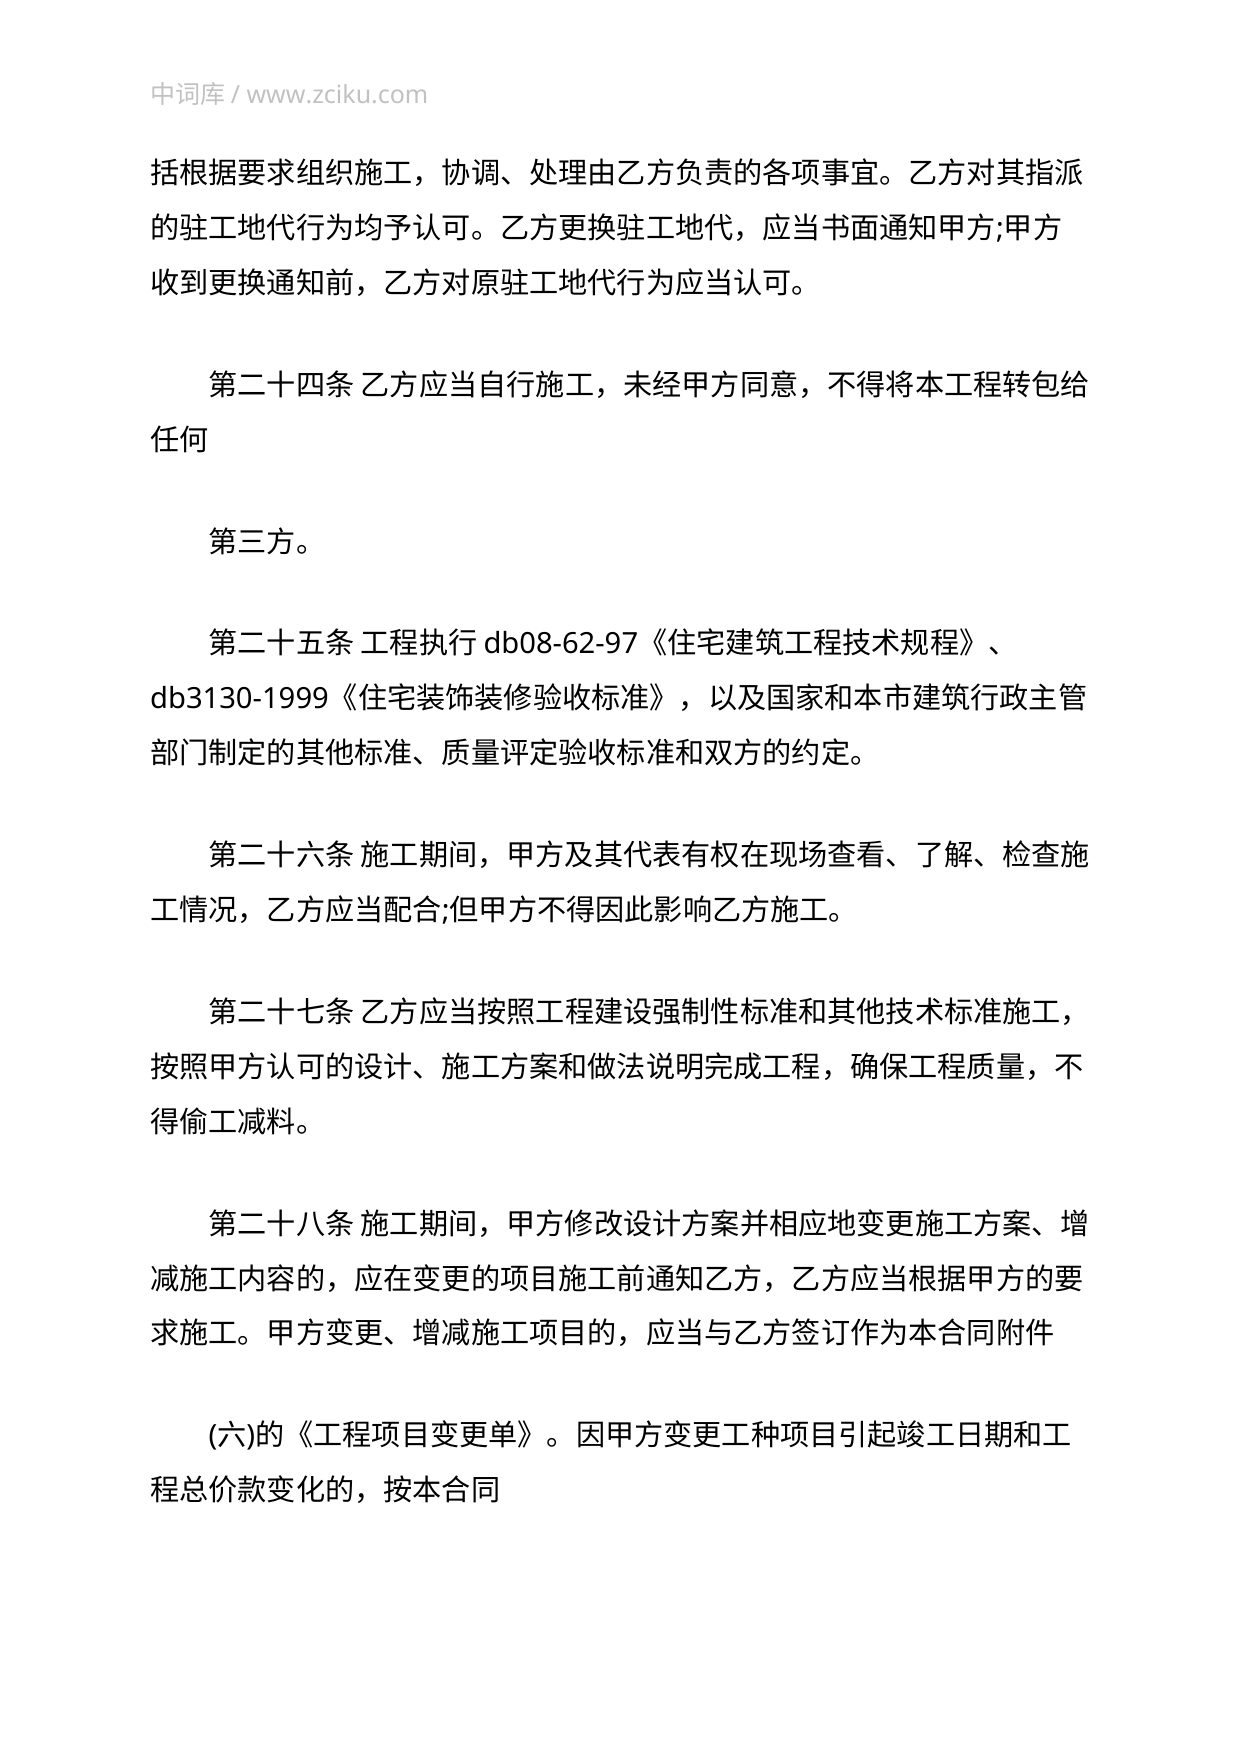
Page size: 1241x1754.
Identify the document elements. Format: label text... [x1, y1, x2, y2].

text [150, 150, 1090, 302]
text 第二十四条 乙方应当自行施工，未经甲方同意，不得将本工程转包给任何 [150, 362, 1090, 459]
text 第二十七条 乙方应当按照工程建设强制性标准和其他技术标准施工，按照甲方认可的设计、施工方案和做法说明完成工程，确保工程质量，不得偷工减料。 [150, 989, 1090, 1141]
text (六)的《工程项目变更单》。因甲方变更工种项目引起竣工日期和工程总价款变化的，按本合同 [150, 1412, 1090, 1509]
text 第二十五条 工程执行db08-62-97《住宅建筑工程技术规程》、 db3130-1999《住宅装饰装修验收标准》，以及国家和本市建筑行政主管部门制定的其他标准、质量评定验收标准和双方的约定。 [150, 620, 1090, 772]
text 第二十六条 施工期间，甲方及其代表有权在现场查看、了解、检查施工情况，乙方应当配合;但甲方不得因此影响乙方施工。 [150, 832, 1090, 929]
text 第三方。 [150, 518, 1090, 561]
text 第二十八条 施工期间，甲方修改设计方案并相应地变更施工方案、增减施工内容的，应在变更的项目施工前通知乙方，乙方应当根据甲方的要求施工。甲方变更、增减施工项目的，应当与乙方签订作为本合同附件 [150, 1200, 1090, 1352]
